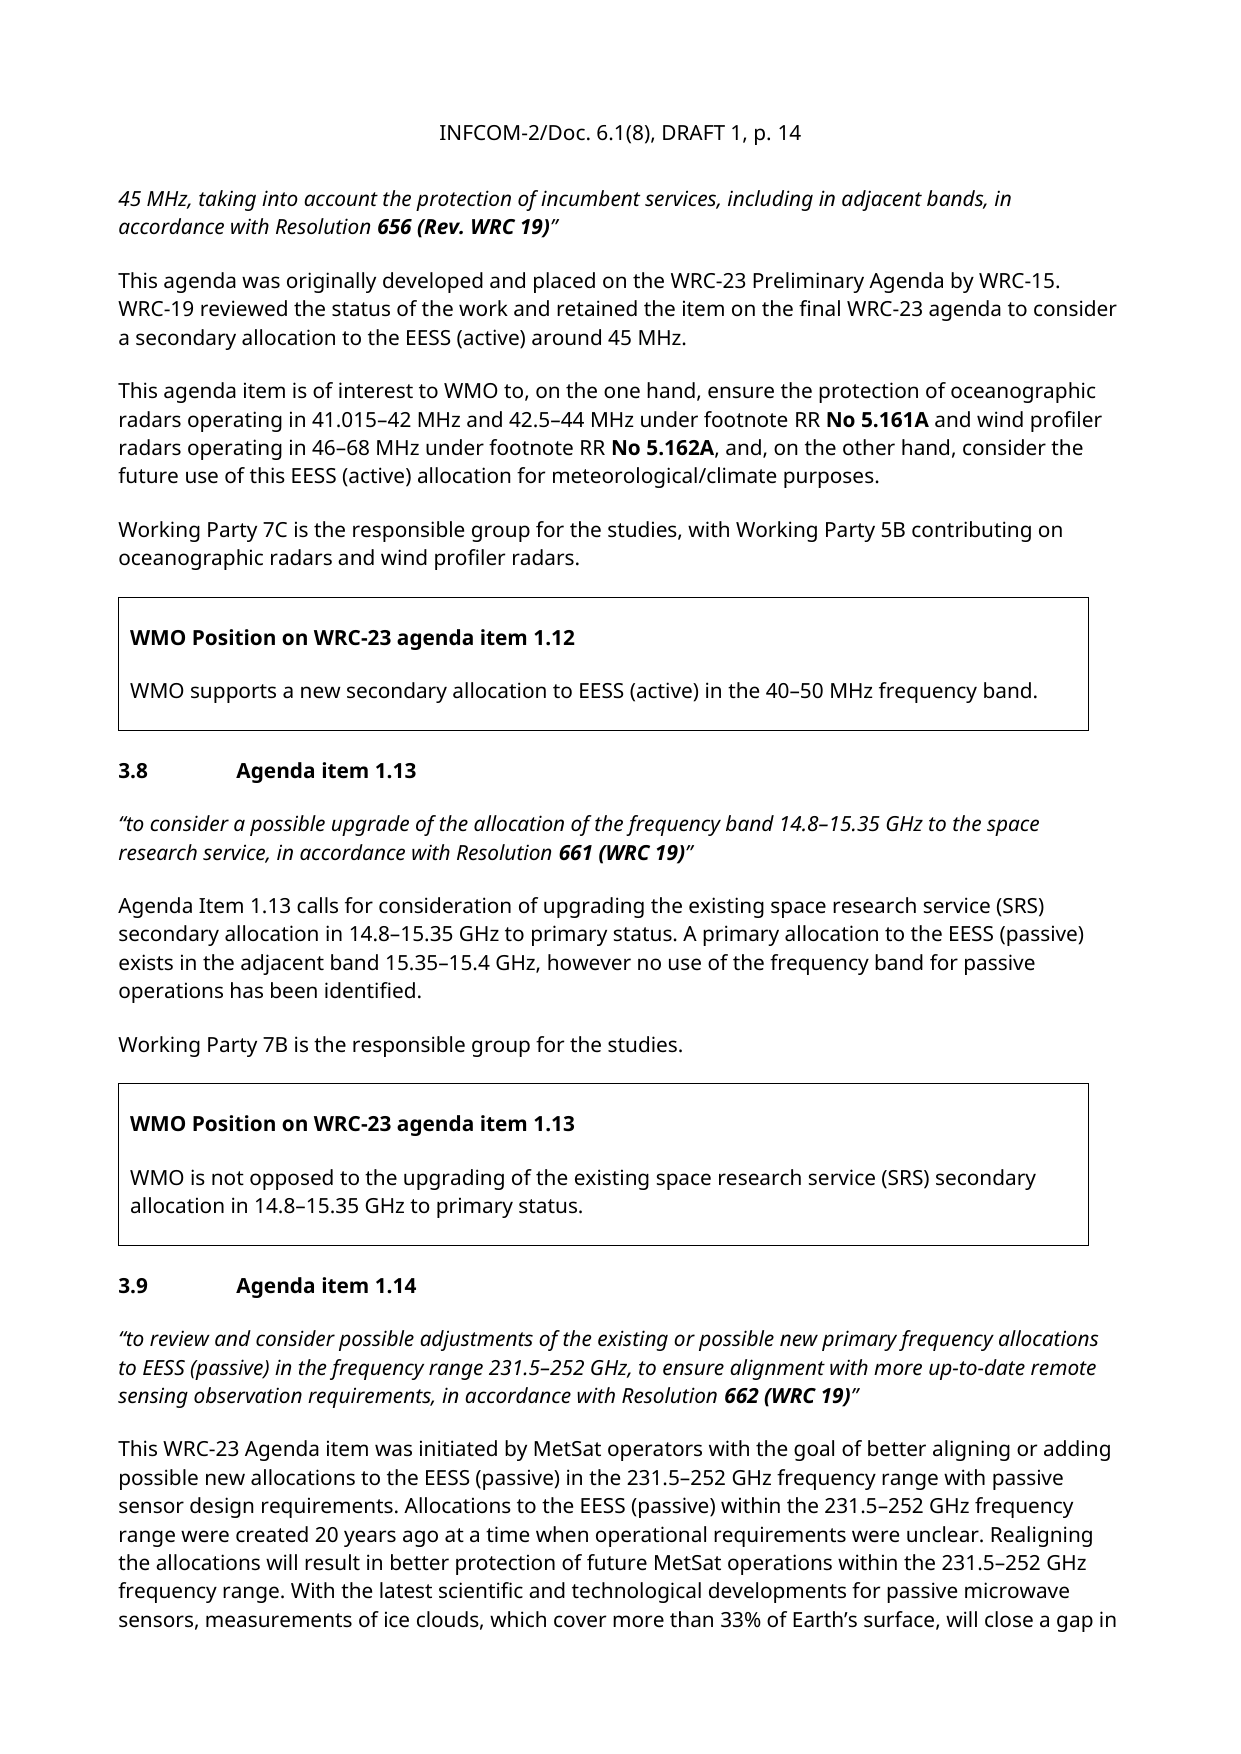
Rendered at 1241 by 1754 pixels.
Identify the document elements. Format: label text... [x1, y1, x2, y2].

text “to consider a possible upgrade of the allocation of the frequency band 14.8–15.35 GHz to the space research service, in accordance with Resolution 661 (WRC 19)” [118, 809, 1122, 866]
table_header WMO Position on WRC-23 agenda item 1.13 WMO is not opposed to the upgrading of the existing space research service (SRS) secondary allocation in 14.8–15.35 GHz to primary status. [119, 1084, 1088, 1245]
list This agenda item is of interest to WMO to, on the one hand, ensure the protection of oceanographic radars operating in 41.015–42 MHz and 42.5–44 MHz under footnote RR No 5.161A and wind profiler radars operating in 46–68 MHz under footnote RR No 5.162A, and, on the other hand, consider the future use of this EESS (active) allocation for meteorological/climate purposes. [118, 376, 1122, 490]
list Agenda Item 1.13 calls for consideration of upgrading the existing space research service (SRS) secondary allocation in 14.8–15.35 GHz to primary status. A primary allocation to the EESS (passive) exists in the adjacent band 15.35–15.4 GHz, however no use of the frequency band for passive operations has been identified. [118, 891, 1134, 1005]
text “to review and consider possible adjustments of the existing or possible new primary frequency allocations to EESS (passive) in the frequency range 231.5–252 GHz, to ensure alignment with more up-to-date remote sensing observation requirements, in accordance with Resolution 662 (WRC 19)” [118, 1324, 1122, 1409]
list Working Party 7C is the responsible group for the studies, with Working Party 5B contributing on oceanographic radars and wind profiler radars. [118, 515, 1122, 572]
subtitle 3.8 Agenda item 1.13 [118, 756, 1122, 784]
list This agenda was originally developed and placed on the WRC-23 Preliminary Agenda by WRC-15. WRC-19 reviewed the status of the work and retained the item on the final WRC-23 agenda to consider a secondary allocation to the EESS (active) around 45 MHz. [118, 266, 1122, 351]
subtitle 3.9 Agenda item 1.14 [118, 1271, 1122, 1299]
list Working Party 7B is the responsible group for the studies. [118, 1030, 1122, 1058]
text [118, 184, 1122, 241]
table_header WMO Position on WRC-23 agenda item 1.12 WMO supports a new secondary allocation to EESS (active) in the 40–50 MHz frequency band. [119, 598, 1088, 730]
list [118, 1434, 1122, 1633]
